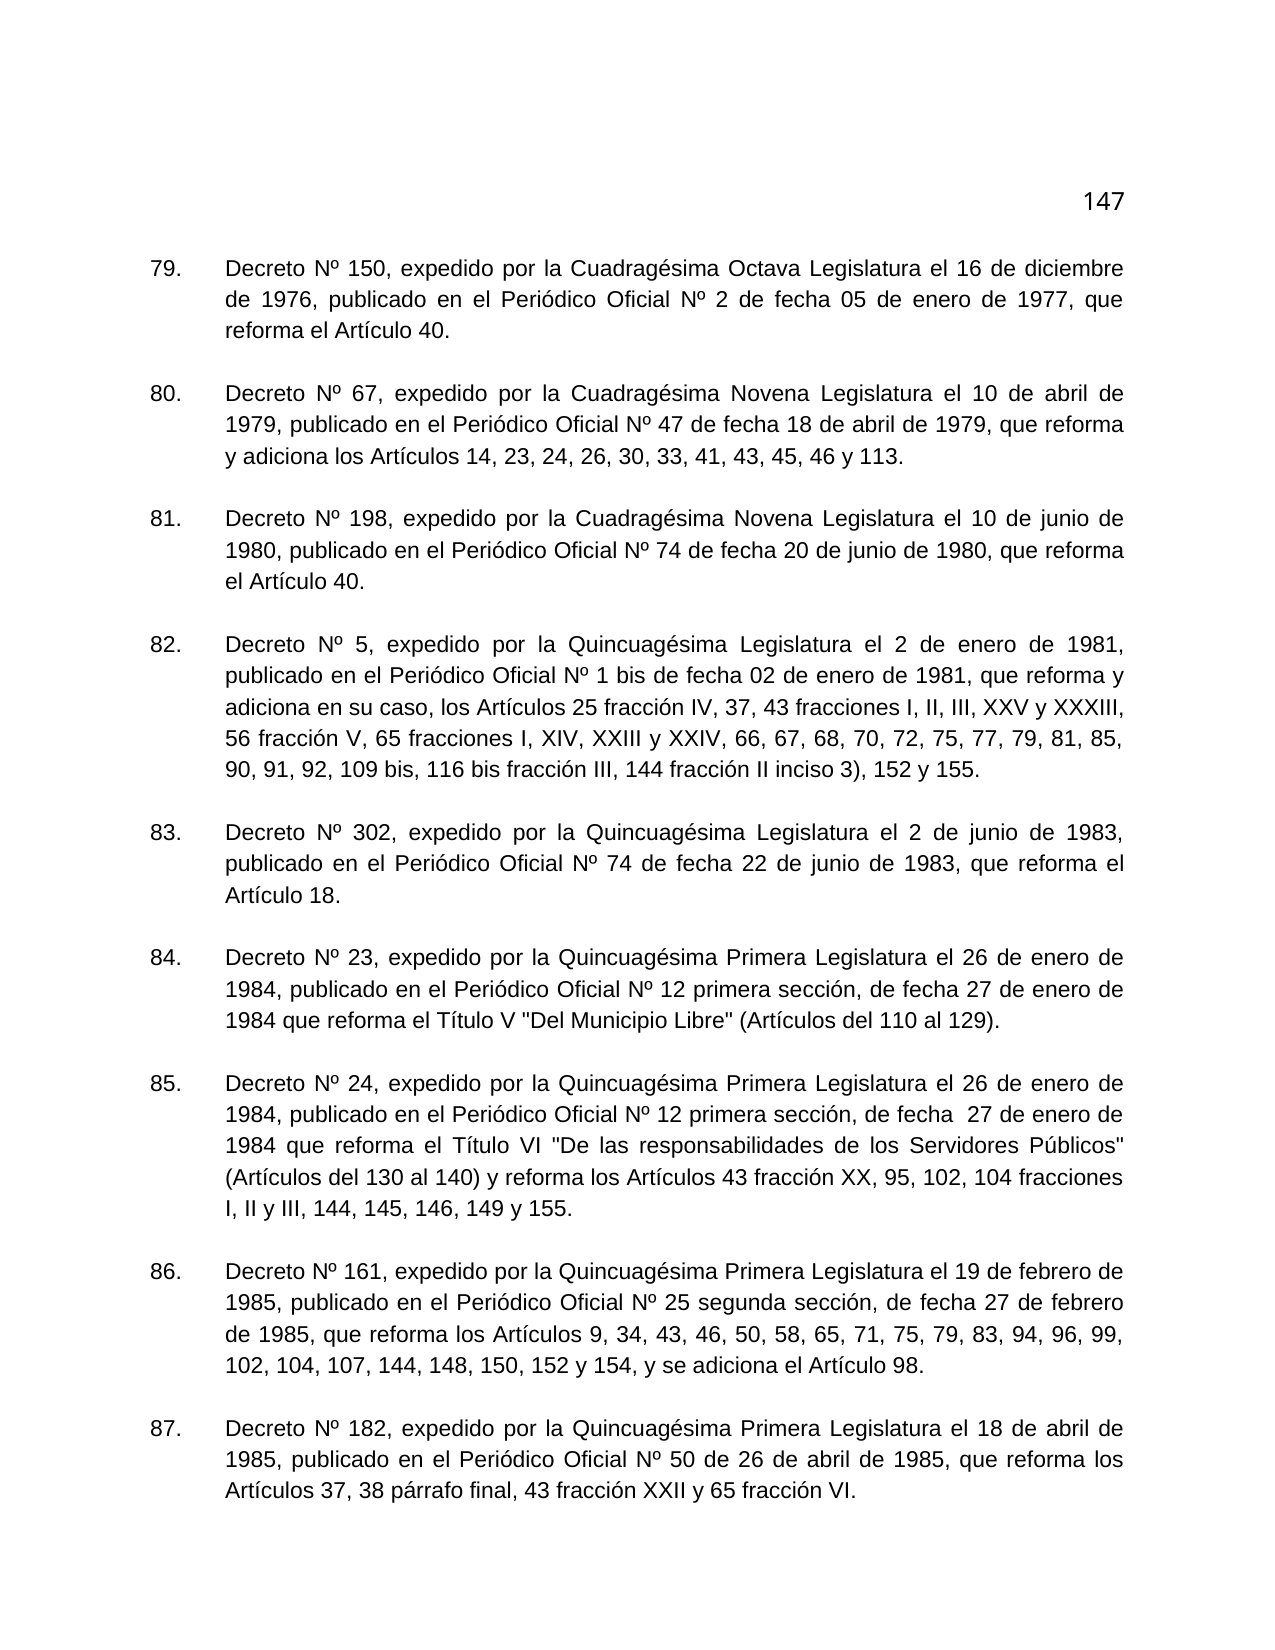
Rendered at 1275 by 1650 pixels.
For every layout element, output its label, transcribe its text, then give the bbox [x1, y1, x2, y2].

list Decreto Nº 67, expedido por la Cuadragésima Novena Legislatura el 10 de abril de 1979, publicado en el Periódico Oficial Nº 47 de fecha 18 de abril de 1979, que reforma y adiciona los Artículos 14, 23, 24, 26, 30, 33, 41, 43, 45, 46 y 113. [150, 380, 1125, 469]
list Decreto Nº 161, expedido por la Quincuagésima Primera Legislatura el 19 de febrero de 1985, publicado en el Periódico Oficial Nº 25 segunda sección, de fecha 27 de febrero de 1985, que reforma los Artículos 9, 34, 43, 46, 50, 58, 65, 71, 75, 79, 83, 94, 96, 99, 102, 104, 107, 144, 148, 150, 152 y 154, y se adiciona el Artículo 98. [150, 1258, 1125, 1378]
list Decreto Nº 150, expedido por la Cuadragésima Octava Legislatura el 16 de diciembre de 1976, publicado en el Periódico Oficial Nº 2 de fecha 05 de enero de 1977, que reforma el Artículo 40. [150, 254, 1125, 343]
list Decreto Nº 198, expedido por la Cuadragésima Novena Legislatura el 10 de junio de 1980, publicado en el Periódico Oficial Nº 74 de fecha 20 de junio de 1980, que reforma el Artículo 40. [150, 505, 1125, 594]
list Decreto Nº 302, expedido por la Quincuagésima Legislatura el 2 de junio de 1983, publicado en el Periódico Oficial Nº 74 de fecha 22 de junio de 1983, que reforma el Artículo 18. [150, 819, 1125, 908]
list Decreto Nº 182, expedido por la Quincuagésima Primera Legislatura el 18 de abril de 1985, publicado en el Periódico Oficial Nº 50 de 26 de abril de 1985, que reforma los Artículos 37, 38 párrafo final, 43 fracción XXII y 65 fracción VI. [150, 1414, 1125, 1504]
list Decreto Nº 23, expedido por la Quincuagésima Primera Legislatura el 26 de enero de 1984, publicado en el Periódico Oficial Nº 12 primera sección, de fecha 27 de enero de 1984 que reforma el Título V "Del Municipio Libre" (Artículos del 110 al 129). [150, 944, 1125, 1033]
list Decreto Nº 5, expedido por la Quincuagésima Legislatura el 2 de enero de 1981, publicado en el Periódico Oficial Nº 1 bis de fecha 02 de enero de 1981, que reforma y adiciona en su caso, los Artículos 25 fracción IV, 37, 43 fracciones I, II, III, XXV y XXXIII, 56 fracción V, 65 fracciones I, XIV, XXIII y XXIV, 66, 67, 68, 70, 72, 75, 77, 79, 81, 85, 90, 91, 92, 109 bis, 116 bis fracción III, 144 fracción II inciso 3), 152 y 155. [150, 631, 1125, 782]
list Decreto Nº 24, expedido por la Quincuagésima Primera Legislatura el 26 de enero de 1984, publicado en el Periódico Oficial Nº 12 primera sección, de fecha 27 de enero de 1984 que reforma el Título VI "De las responsabilidades de los Servidores Públicos" (Artículos del 130 al 140) y reforma los Artículos 43 fracción XX, 95, 102, 104 fracciones I, II y III, 144, 145, 146, 149 y 155. [150, 1070, 1125, 1221]
